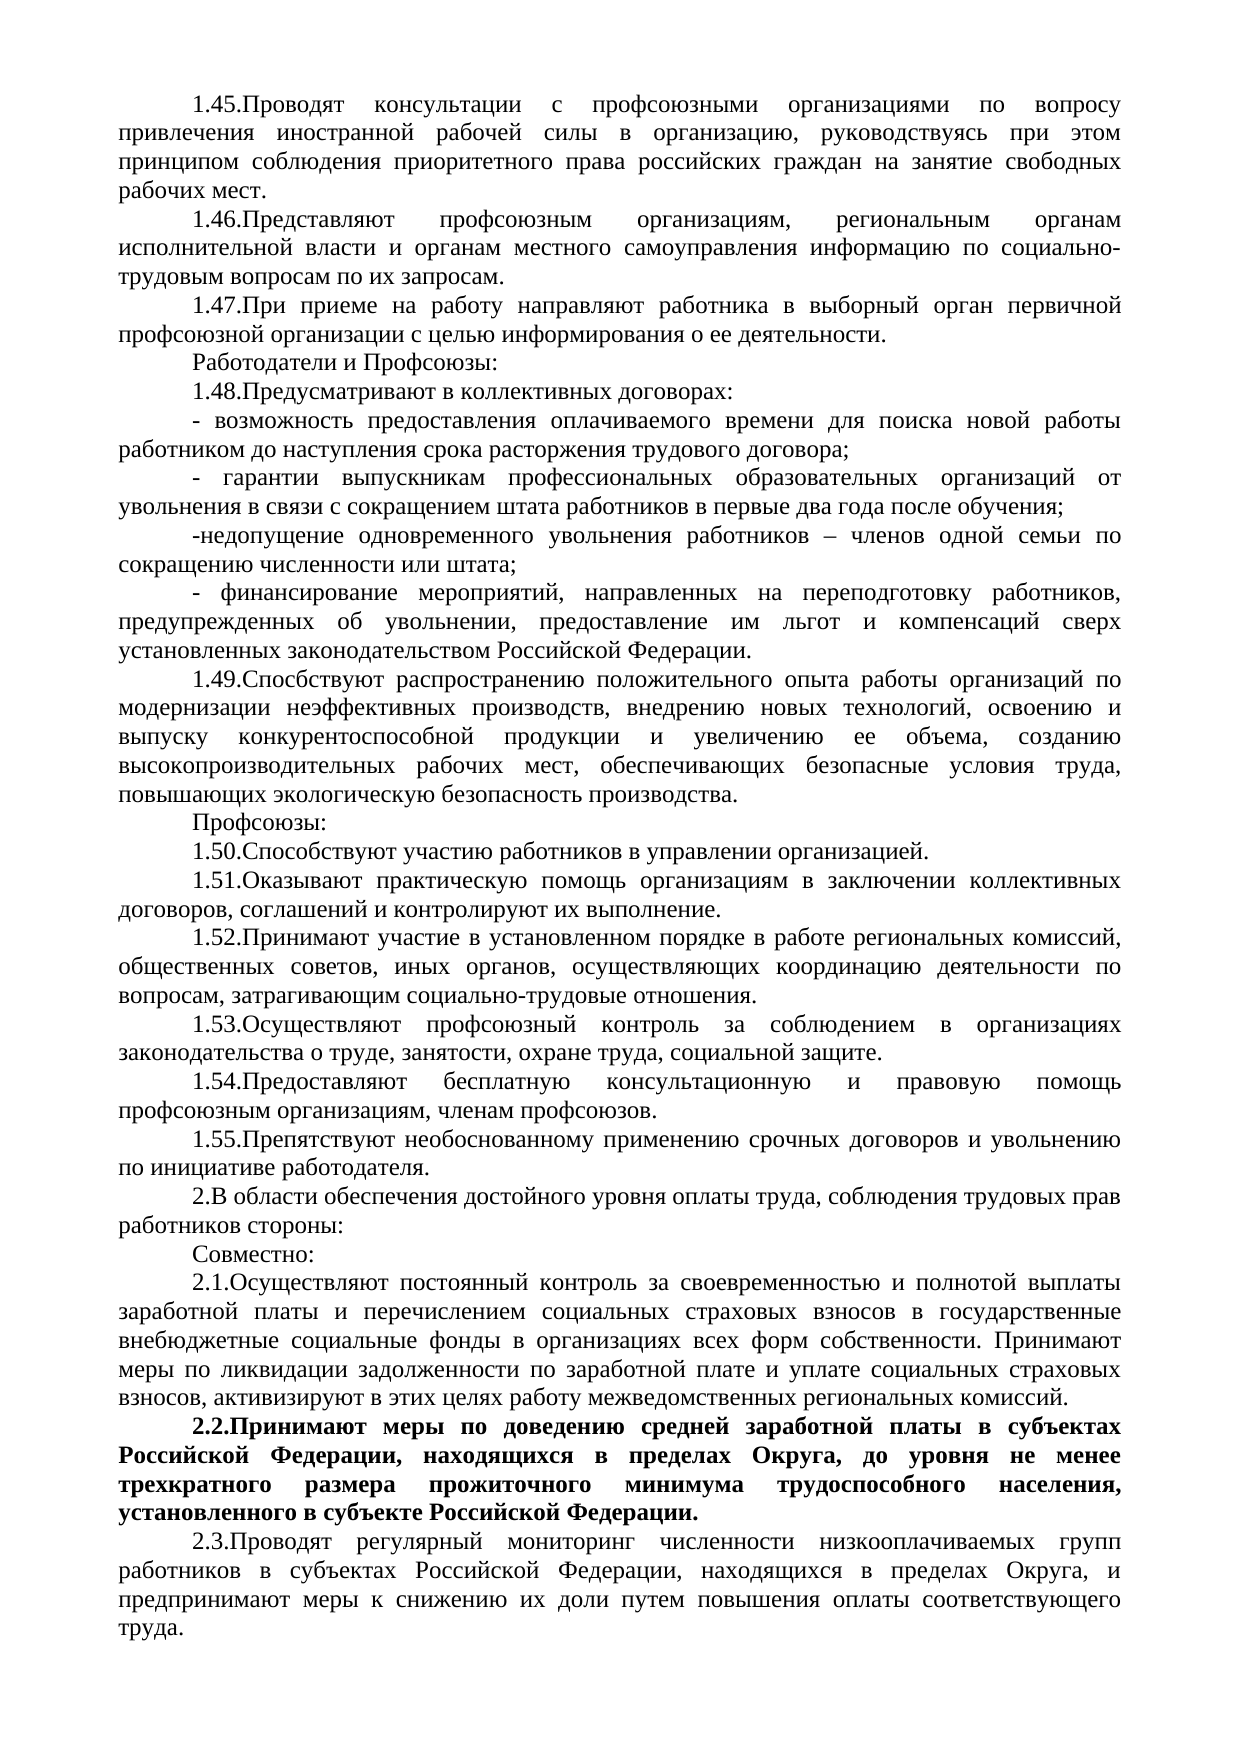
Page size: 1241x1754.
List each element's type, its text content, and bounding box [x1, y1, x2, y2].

text - возможность предоставления оплачиваемого времени для поиска новой работы работником до наступления срока расторжения трудового договора; [118, 405, 1122, 462]
text 2.В области обеспечения достойного уровня оплаты труда, соблюдения трудовых прав работников стороны: [118, 1181, 1122, 1239]
text Совместно: [118, 1239, 1122, 1267]
text 1.49.Спосбствуют распространению положительного опыта работы организаций по модернизации неэффективных производств, внедрению новых технологий, освоению и выпуску конкурентоспособной продукции и увеличению ее объема, созданию высокопроизводительных рабочих мест, обеспечивающих безопасные условия труда, повышающих экологическую безопасность производства. [118, 664, 1122, 807]
text 2.3.Проводят регулярный мониторинг численности низкооплачиваемых групп работников в субъектах Российской Федерации, находящихся в пределах Округа, и предпринимают меры к снижению их доли путем повышения оплаты соответствующего труда. [118, 1526, 1122, 1641]
text 1.54.Предоставляют бесплатную консультационную и правовую помощь профсоюзным организациям, членам профсоюзов. [118, 1066, 1122, 1124]
text 1.52.Принимают участие в установленном порядке в работе региональных комиссий, общественных советов, иных органов, осуществляющих координацию деятельности по вопросам, затрагивающим социально-трудовые отношения. [118, 922, 1122, 1009]
text 1.50.Способствуют участию работников в управлении организацией. [118, 836, 1122, 865]
text 2.1.Осуществляют постоянный контроль за своевременностью и полнотой выплаты заработной платы и перечислением социальных страховых взносов в государственные внебюджетные социальные фонды в организациях всех форм собственности. Принимают меры по ликвидации задолженности по заработной плате и уплате социальных страховых взносов, активизируют в этих целях работу межведомственных региональных комиссий. [118, 1267, 1122, 1411]
text - гарантии выпускникам профессиональных образовательных организаций от увольнения в связи с сокращением штата работников в первые два года после обучения; [118, 462, 1122, 520]
text 1.48.Предусматривают в коллективных договорах: [118, 376, 1122, 405]
text Профсоюзы: [118, 807, 1122, 836]
text 1.55.Препятствуют необоснованному применению срочных договоров и увольнению по инициативе работодателя. [118, 1124, 1122, 1181]
text 1.47.При приеме на работу направляют работника в выборный орган первичной профсоюзной организации с целью информирования о ее деятельности. [118, 290, 1122, 347]
text Работодатели и Профсоюзы: [118, 347, 1122, 376]
text -недопущение одновременного увольнения работников – членов одной семьи по сокращению численности или штата; [118, 520, 1122, 577]
text 1.53.Осуществляют профсоюзный контроль за соблюдением в организациях законодательства о труде, занятости, охране труда, социальной защите. [118, 1009, 1122, 1066]
text 1.46.Представляют профсоюзным организациям, региональным органам исполнительной власти и органам местного самоуправления информацию по социально-трудовым вопросам по их запросам. [118, 204, 1122, 290]
text 2.2.Принимают меры по доведению средней заработной платы в субъектах Российской Федерации, находящихся в пределах Округа, до уровня не менее трехкратного размера прожиточного минимума трудоспособного населения, установленного в субъекте Российской Федерации. [118, 1411, 1122, 1526]
text - финансирование мероприятий, направленных на переподготовку работников, предупрежденных об увольнении, предоставление им льгот и компенсаций сверх установленных законодательством Российской Федерации. [118, 577, 1122, 664]
text 1.45.Проводят консультации с профсоюзными организациями по вопросу привлечения иностранной рабочей силы в организацию, руководствуясь при этом принципом соблюдения приоритетного права российских граждан на занятие свободных рабочих мест. [118, 89, 1122, 204]
text 1.51.Оказывают практическую помощь организациям в заключении коллективных договоров, соглашений и контролируют их выполнение. [118, 865, 1122, 922]
